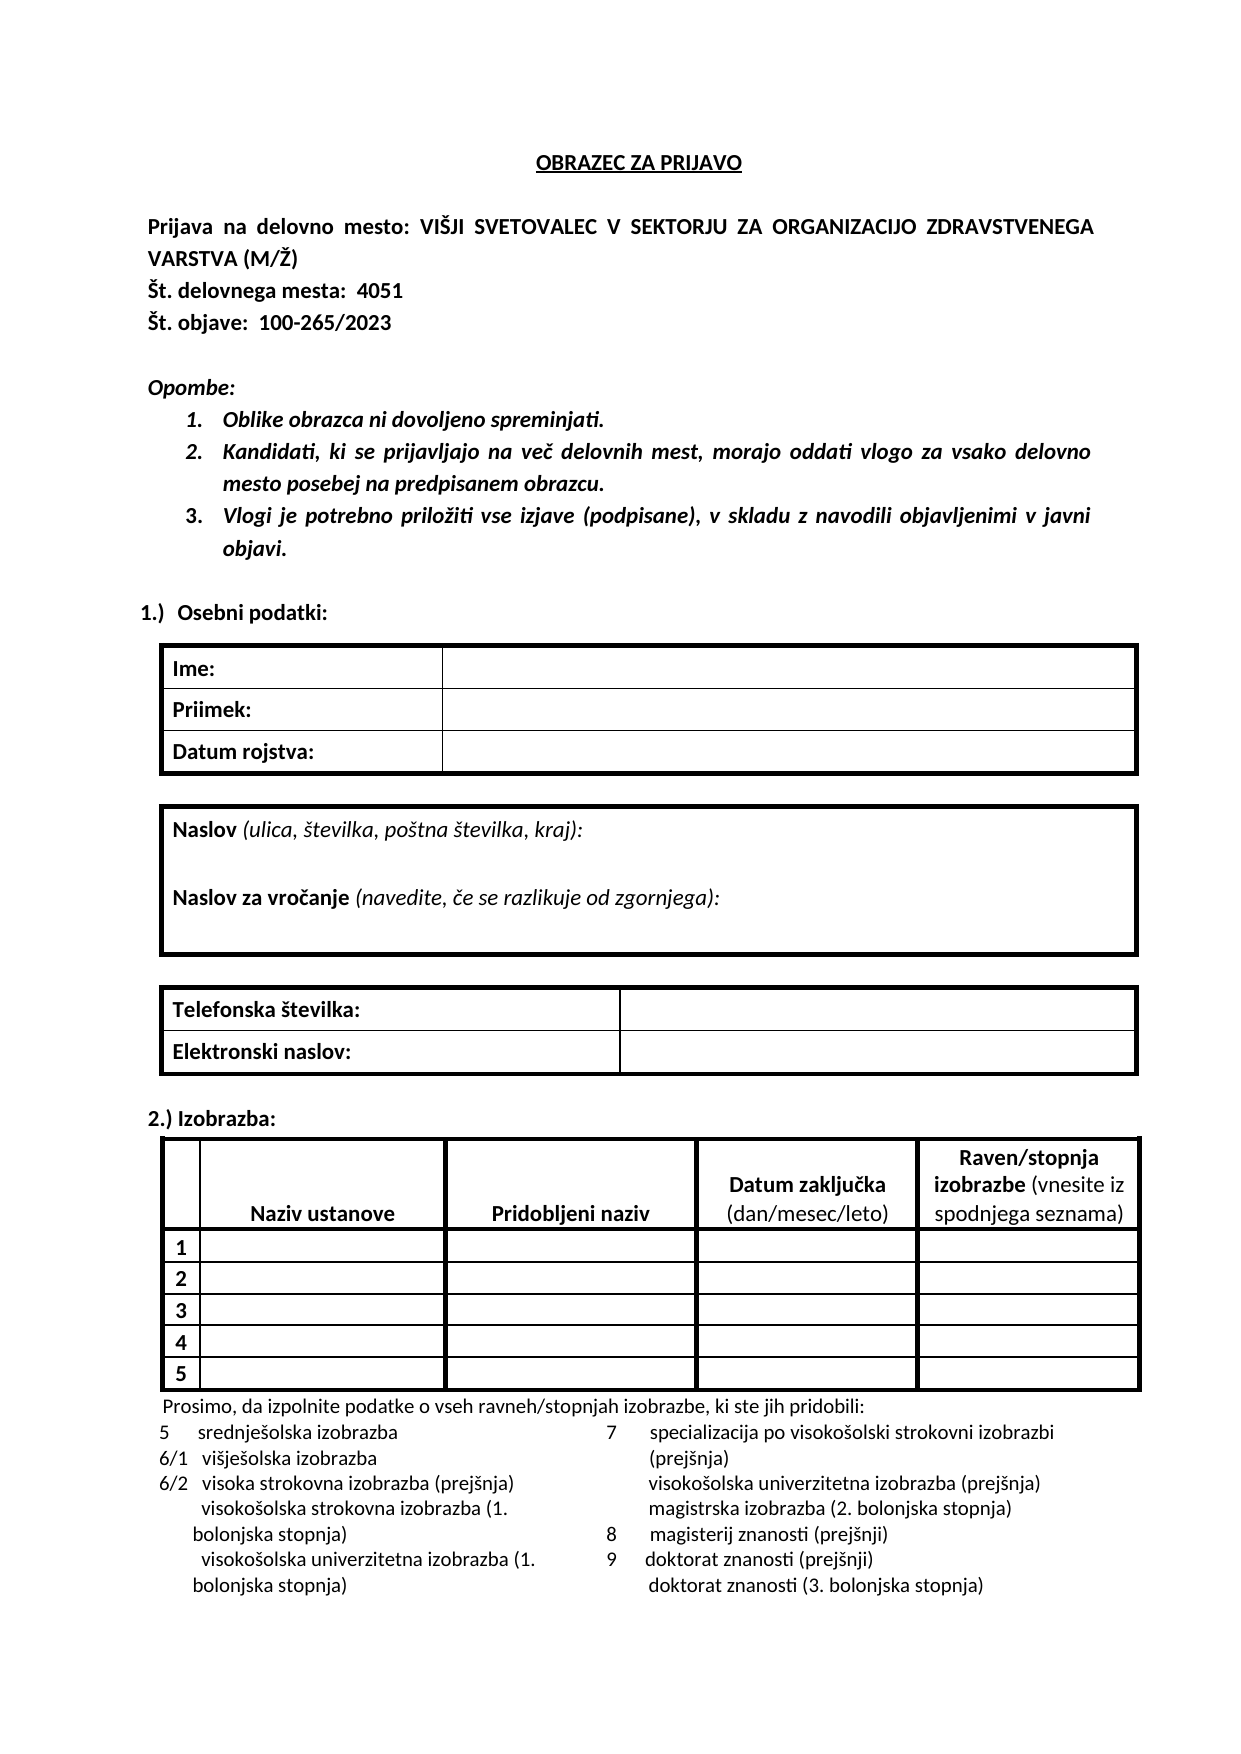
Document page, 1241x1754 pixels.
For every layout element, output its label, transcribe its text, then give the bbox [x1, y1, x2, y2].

table_cell Elektronski naslov: [164, 1031, 619, 1071]
table_cell 3 [165, 1295, 199, 1324]
table_cell 5 [165, 1358, 199, 1388]
table_cell [448, 1358, 694, 1388]
table_header Naziv ustanove [201, 1141, 443, 1227]
table_cell [448, 1295, 694, 1324]
table_cell [621, 1031, 1134, 1071]
text Št. delovnega mesta: 4051 [148, 276, 1094, 304]
table_cell [448, 1263, 694, 1293]
table_header Ime: [164, 648, 442, 688]
table_cell 4 [165, 1326, 199, 1356]
list Oblike obrazca ni dovoljeno spreminjati. [185, 405, 1094, 433]
table_cell [699, 1358, 915, 1388]
table_header Datum zaključka (dan/mesec/leto) [699, 1141, 915, 1227]
table_header 5 srednješolska izobrazba 6/1 višješolska izobrazba 6/2 visoka strokovna izobrazba (prejšnja) visokošolska strokovna izobrazba (1. bolonjska stopnja) visokošolska univerzitetna izobrazba (1. bolonjska stopnja) [148, 1419, 595, 1597]
table_cell [699, 1326, 915, 1356]
table_cell [699, 1231, 915, 1261]
table_cell [201, 1263, 443, 1293]
table_cell [920, 1263, 1137, 1293]
table_cell [201, 1358, 443, 1388]
text Prosimo, da izpolnite podatke o vseh ravneh/stopnjah izobrazbe, ki ste jih pridobili: [148, 1392, 1093, 1419]
table_cell [201, 1295, 443, 1324]
list Vlogi je potrebno priložiti vse izjave (podpisane), v skladu z navodili objavljenimi v javni objavi. [185, 502, 1094, 562]
text Št. objave: 100-265/2023 [148, 308, 1094, 337]
table_header Telefonska številka: [164, 990, 619, 1030]
table_cell [920, 1326, 1137, 1356]
title OBRAZEC ZA PRIJAVO [148, 148, 1093, 176]
table_header [165, 1141, 199, 1227]
table_cell [920, 1231, 1137, 1261]
table_cell [443, 731, 1134, 771]
table_cell [448, 1231, 694, 1261]
table_cell Priimek: [164, 689, 442, 730]
table_cell [448, 1326, 694, 1356]
table_header Pridobljeni naziv [448, 1141, 694, 1227]
table_cell 1 [165, 1231, 199, 1261]
table_cell [201, 1326, 443, 1356]
table_cell [443, 689, 1134, 730]
table_cell [201, 1231, 443, 1261]
text Opombe: [148, 373, 1094, 401]
table_cell [699, 1295, 915, 1324]
list Kandidati, ki se prijavljajo na več delovnih mest, morajo oddati vlogo za vsako delovno mesto posebej na predpisanem obrazcu. [185, 437, 1094, 497]
table_header Naslov (ulica, številka, poštna številka, kraj): Naslov za vročanje (navedite, če se razlikuje od zgornjega): [164, 809, 1134, 952]
table_header Raven/stopnja izobrazbe (vnesite iz spodnjega seznama) [920, 1141, 1137, 1227]
table_cell 2 [165, 1263, 199, 1293]
table_header 7 specializacija po visokošolski strokovni izobrazbi (prejšnja) visokošolska univerzitetna izobrazba (prejšnja) magistrska izobrazba (2. bolonjska stopnja) 8 magisterij znanosti (prejšnji) 9 doktorat znanosti (prejšnji) doktorat znanosti (3. bolonjska stopnja) [595, 1419, 1112, 1597]
table_header [443, 648, 1134, 688]
table_cell Datum rojstva: [164, 731, 442, 771]
text Prijava na delovno mesto: VIŠJI SVETOVALEC V SEKTORJU ZA ORGANIZACIJO ZDRAVSTVENEGA VARSTVA (M/Ž) [148, 212, 1094, 272]
table_cell [920, 1295, 1137, 1324]
list Osebni podatki: [140, 598, 1093, 626]
table_header [621, 990, 1134, 1030]
table_cell [699, 1263, 915, 1293]
text 2.) Izobrazba: [148, 1104, 1093, 1132]
table_cell [920, 1358, 1137, 1388]
